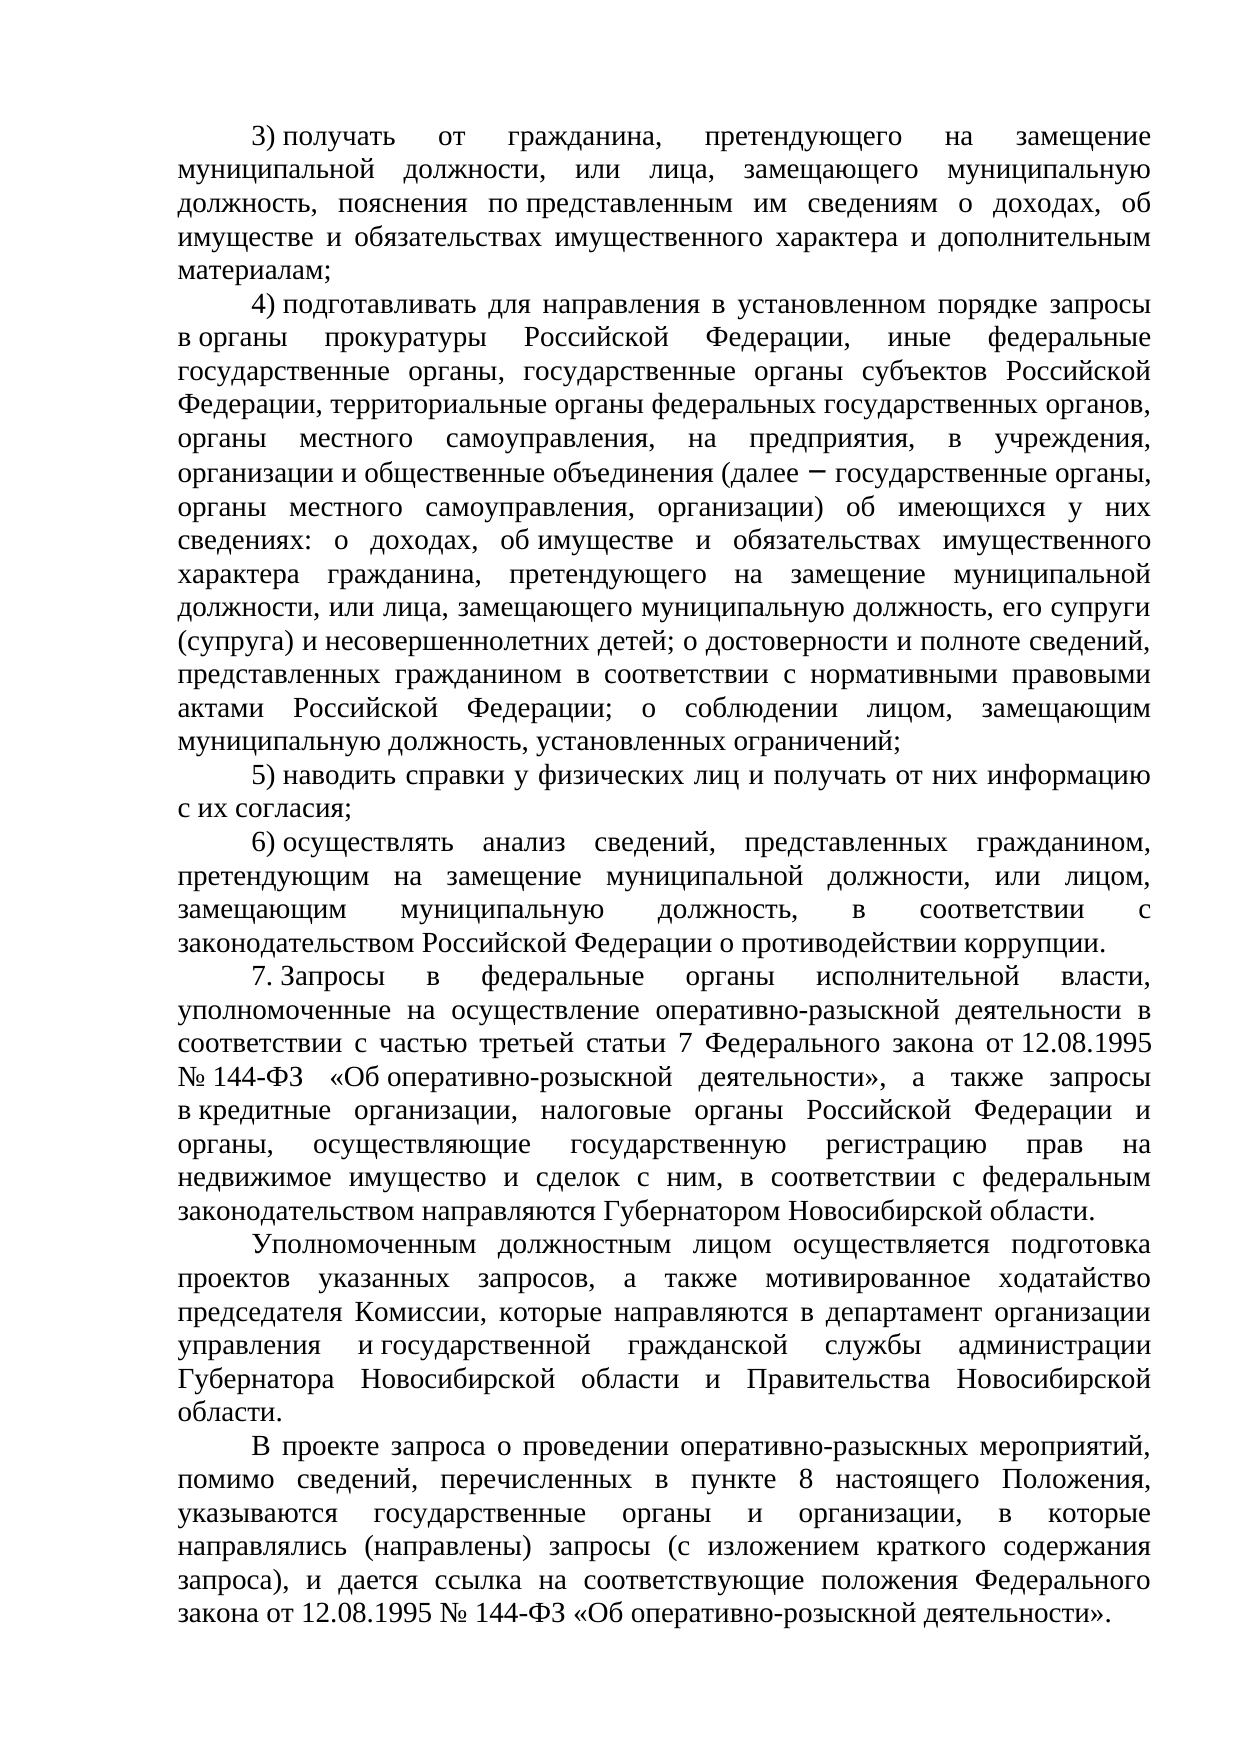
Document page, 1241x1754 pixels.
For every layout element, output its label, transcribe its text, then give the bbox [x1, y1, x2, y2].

text 4) подготавливать для направления в установленном порядке запросы в органы прокуратуры Российской Федерации, иные федеральные государственные органы, государственные органы субъектов Российской Федерации, территориальные органы федеральных государственных органов, органы местного самоуправления, на предприятия, в учреждения, организации и общественные объединения (далее ‒ государственные органы, органы местного самоуправления, организации) об имеющихся у них сведениях: о доходах, об имуществе и обязательствах имущественного характера гражданина, претендующего на замещение муниципальной должности, или лица, замещающего муниципальную должность, его супруги (супруга) и несовершеннолетних детей; о достоверности и полноте сведений, представленных гражданином в соответствии с нормативными правовыми актами Российской Федерации; о соблюдении лицом, замещающим муниципальную должность, установленных ограничений; [177, 286, 1152, 757]
text В проекте запроса о проведении оперативно-разыскных мероприятий, помимо сведений, перечисленных в пункте 8 настоящего Положения, указываются государственные органы и организации, в которые направлялись (направлены) запросы (с изложением краткого содержания запроса), и дается ссылка на соответствующие положения Федерального закона от 12.08.1995 № 144-ФЗ «Об оперативно-розыскной деятельности». [177, 1428, 1152, 1629]
text 5) наводить справки у физических лиц и получать от них информацию с их согласия; [177, 757, 1152, 824]
text 6) осуществлять анализ сведений, представленных гражданином, претендующим на замещение муниципальной должности, или лицом, замещающим муниципальную должность, в соответствии с законодательством Российской Федерации о противодействии коррупции. [177, 824, 1152, 958]
text Уполномоченным должностным лицом осуществляется подготовка проектов указанных запросов, а также мотивированное ходатайство председателя Комиссии, которые направляются в департамент организации управления и государственной гражданской службы администрации Губернатора Новосибирской области и Правительства Новосибирской области. [177, 1227, 1152, 1428]
text 7. Запросы в федеральные органы исполнительной власти, уполномоченные на осуществление оперативно-разыскной деятельности в соответствии с частью третьей статьи 7 Федерального закона от 12.08.1995 № 144-ФЗ «Об оперативно-розыскной деятельности», а также запросы в кредитные организации, налоговые органы Российской Федерации и органы, осуществляющие государственную регистрацию прав на недвижимое имущество и сделок с ним, в соответствии с федеральным законодательством направляются Губернатором Новосибирской области. [177, 958, 1152, 1227]
text 3) получать от гражданина, претендующего на замещение муниципальной должности, или лица, замещающего муниципальную должность, пояснения по представленным им сведениям о доходах, об имуществе и обязательствах имущественного характера и дополнительным материалам; [177, 118, 1152, 286]
